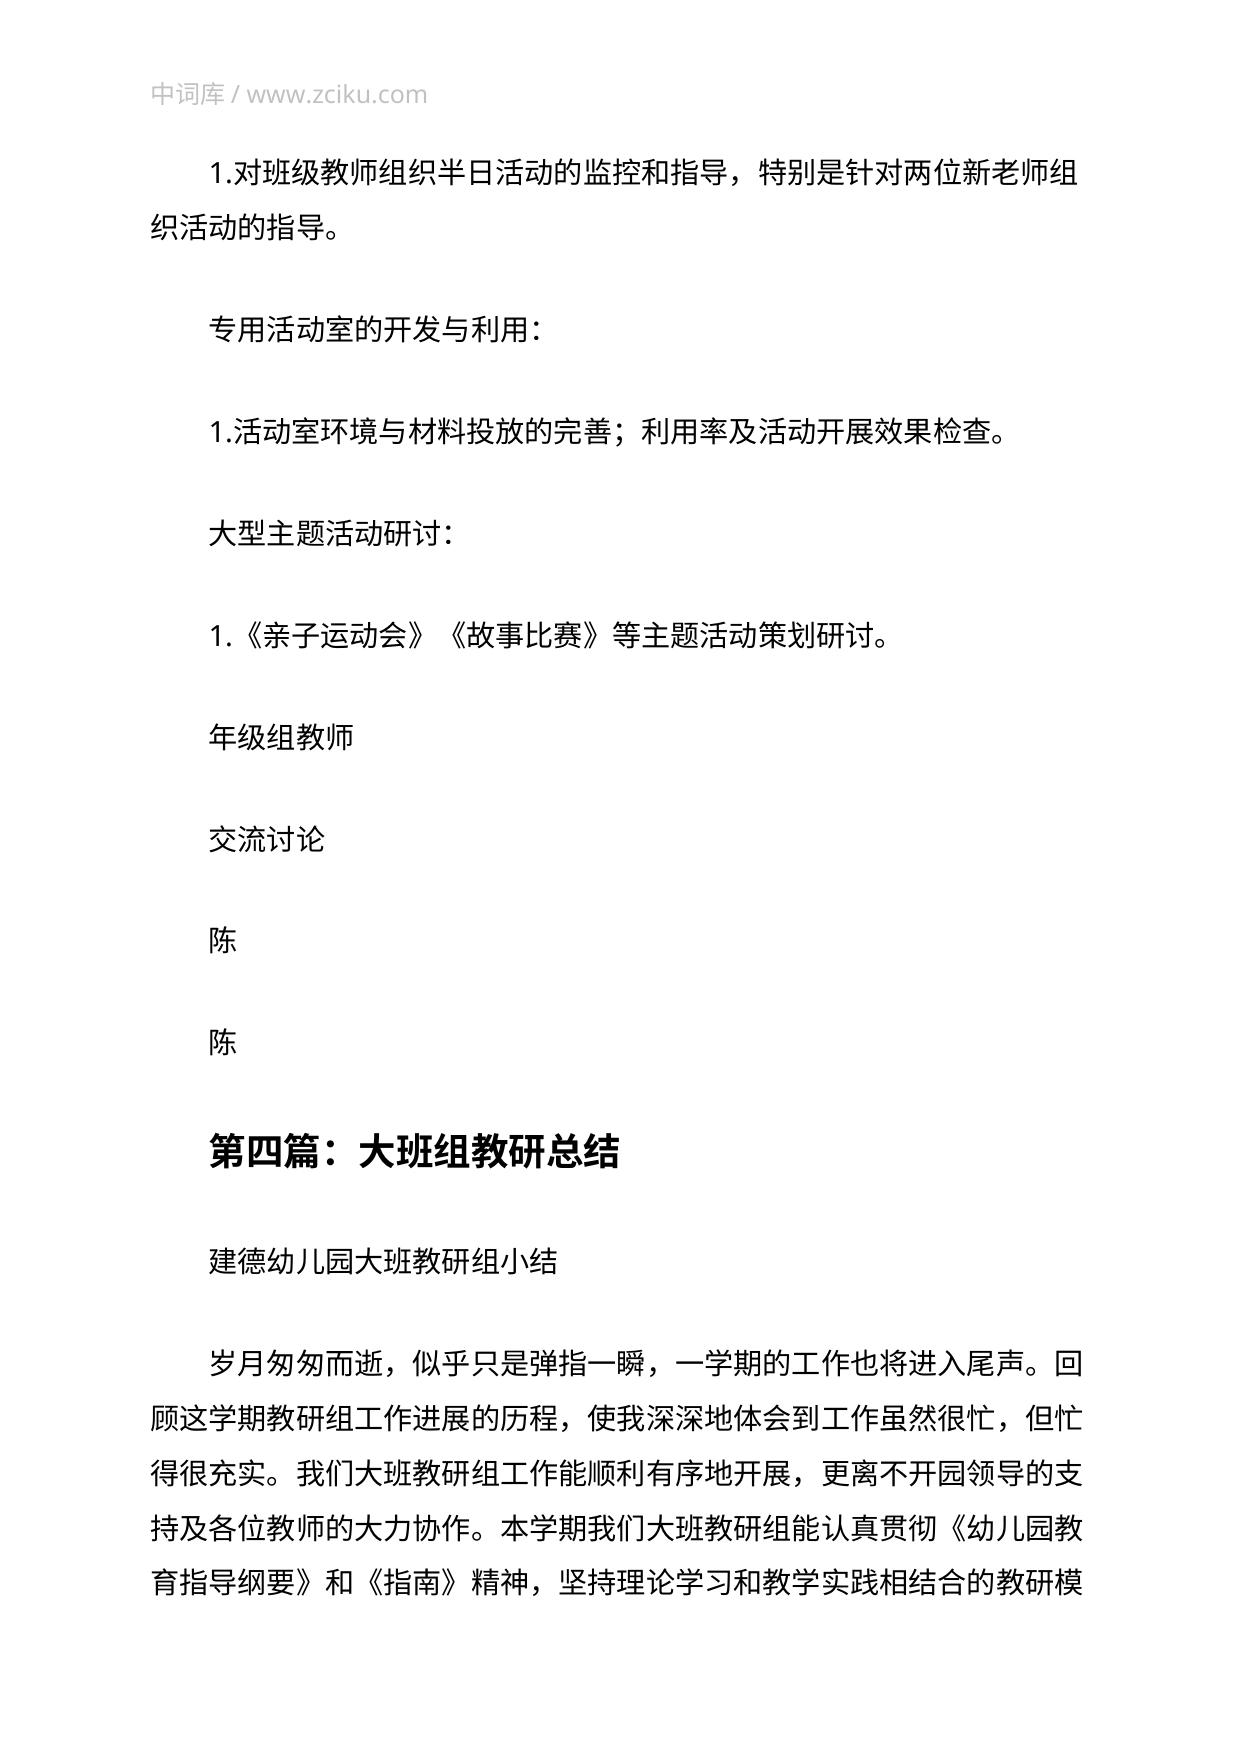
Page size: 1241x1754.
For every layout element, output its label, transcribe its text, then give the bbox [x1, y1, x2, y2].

text 交流讨论 [150, 816, 1090, 858]
text 1.活动室环境与材料投放的完善；利用率及活动开展效果检查。 [150, 408, 1090, 451]
text 1.对班级教师组织半日活动的监控和指导，特别是针对两位新老师组织活动的指导。 [150, 150, 1090, 247]
text 年级组教师 [150, 714, 1090, 757]
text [150, 1341, 1090, 1602]
text 第四篇：大班组教研总结 [150, 1121, 1090, 1176]
text 陈 [150, 1019, 1090, 1062]
text 陈 [150, 918, 1090, 960]
text 1.《亲子运动会》《故事比赛》等主题活动策划研讨。 [150, 612, 1090, 655]
text 专用活动室的开发与利用： [150, 307, 1090, 349]
text 建德幼儿园大班教研组小结 [150, 1239, 1090, 1281]
text 大型主题活动研讨： [150, 511, 1090, 553]
